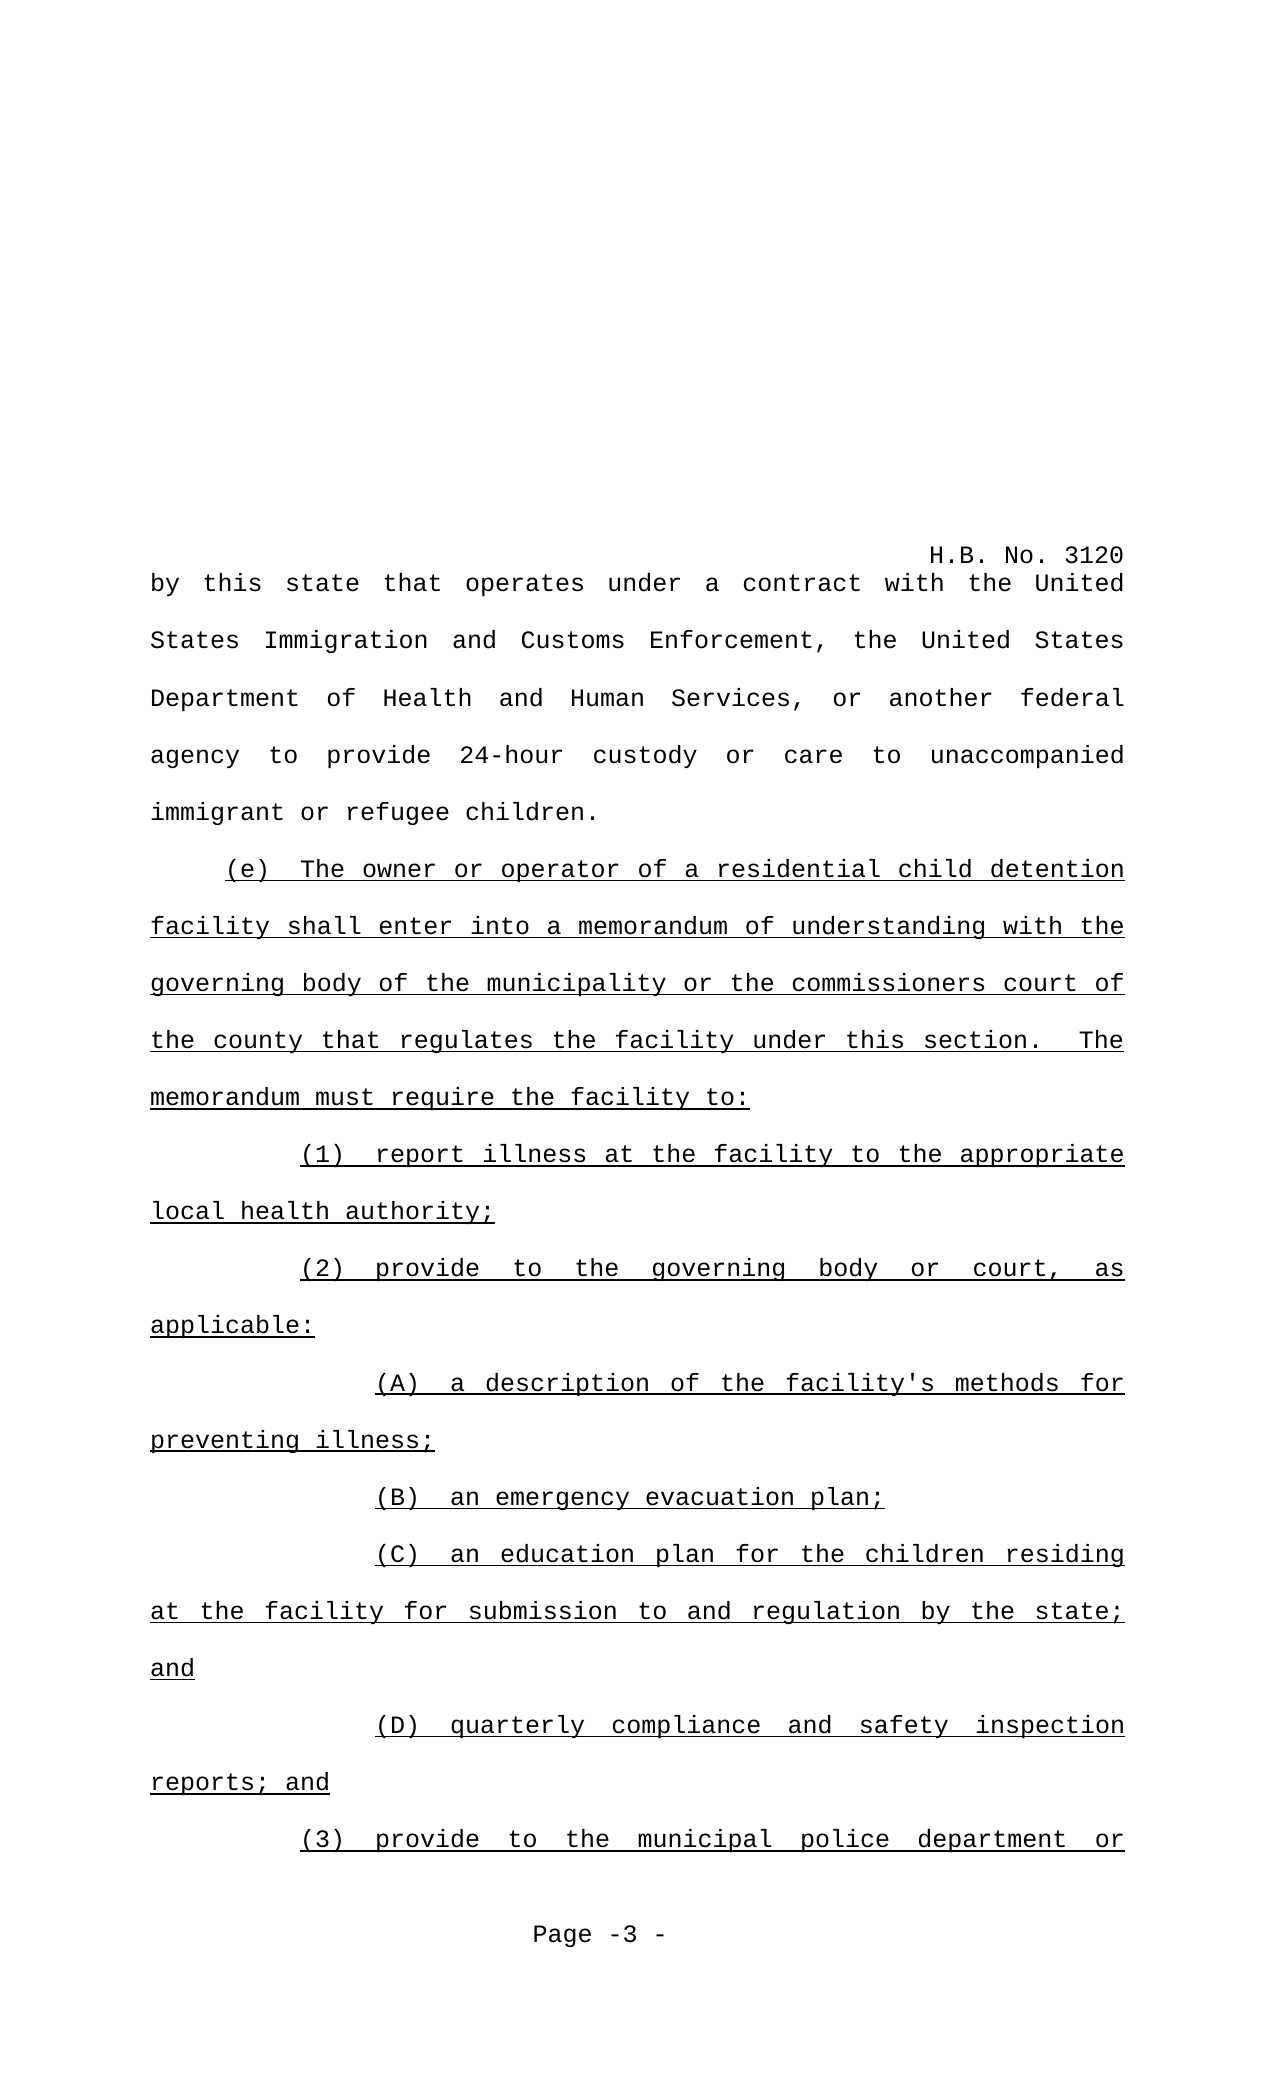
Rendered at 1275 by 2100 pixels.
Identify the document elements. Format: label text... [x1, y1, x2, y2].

text (C) an education plan for the children residing at the facility for submission to and regulation by the state; and [150, 1541, 1125, 1622]
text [150, 1827, 1125, 1855]
text (e) The owner or operator of a residential child detention facility shall enter into a memorandum of understanding with the governing body of the municipality or the commissioners court of the county that regulates the facility under this section. The memorandum must require the facility to: [150, 995, 1125, 1113]
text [150, 571, 1125, 828]
text (e) The owner or operator of a residential child detention facility shall enter into a memorandum of understanding with the governing body of the municipality or the commissioners court of the county that regulates the facility under this section. The memorandum must require the facility to: [150, 856, 1125, 937]
text (A) a description of the facility's methods for preventing illness; [150, 1370, 1125, 1456]
text (B) an emergency evacuation plan; [150, 1484, 1125, 1513]
text (C) an education plan for the children residing at the facility for submission to and regulation by the state; and [150, 1623, 1125, 1684]
text (2) provide to the governing body or court, as applicable: [150, 1256, 1125, 1341]
text (D) quarterly compliance and safety inspection reports; and [150, 1712, 1125, 1798]
text (1) report illness at the facility to the appropriate local health authority; [150, 1142, 1125, 1227]
text (e) The owner or operator of a residential child detention facility shall enter into a memorandum of understanding with the governing body of the municipality or the commissioners court of the county that regulates the facility under this section. The memorandum must require the facility to: [150, 938, 1125, 994]
